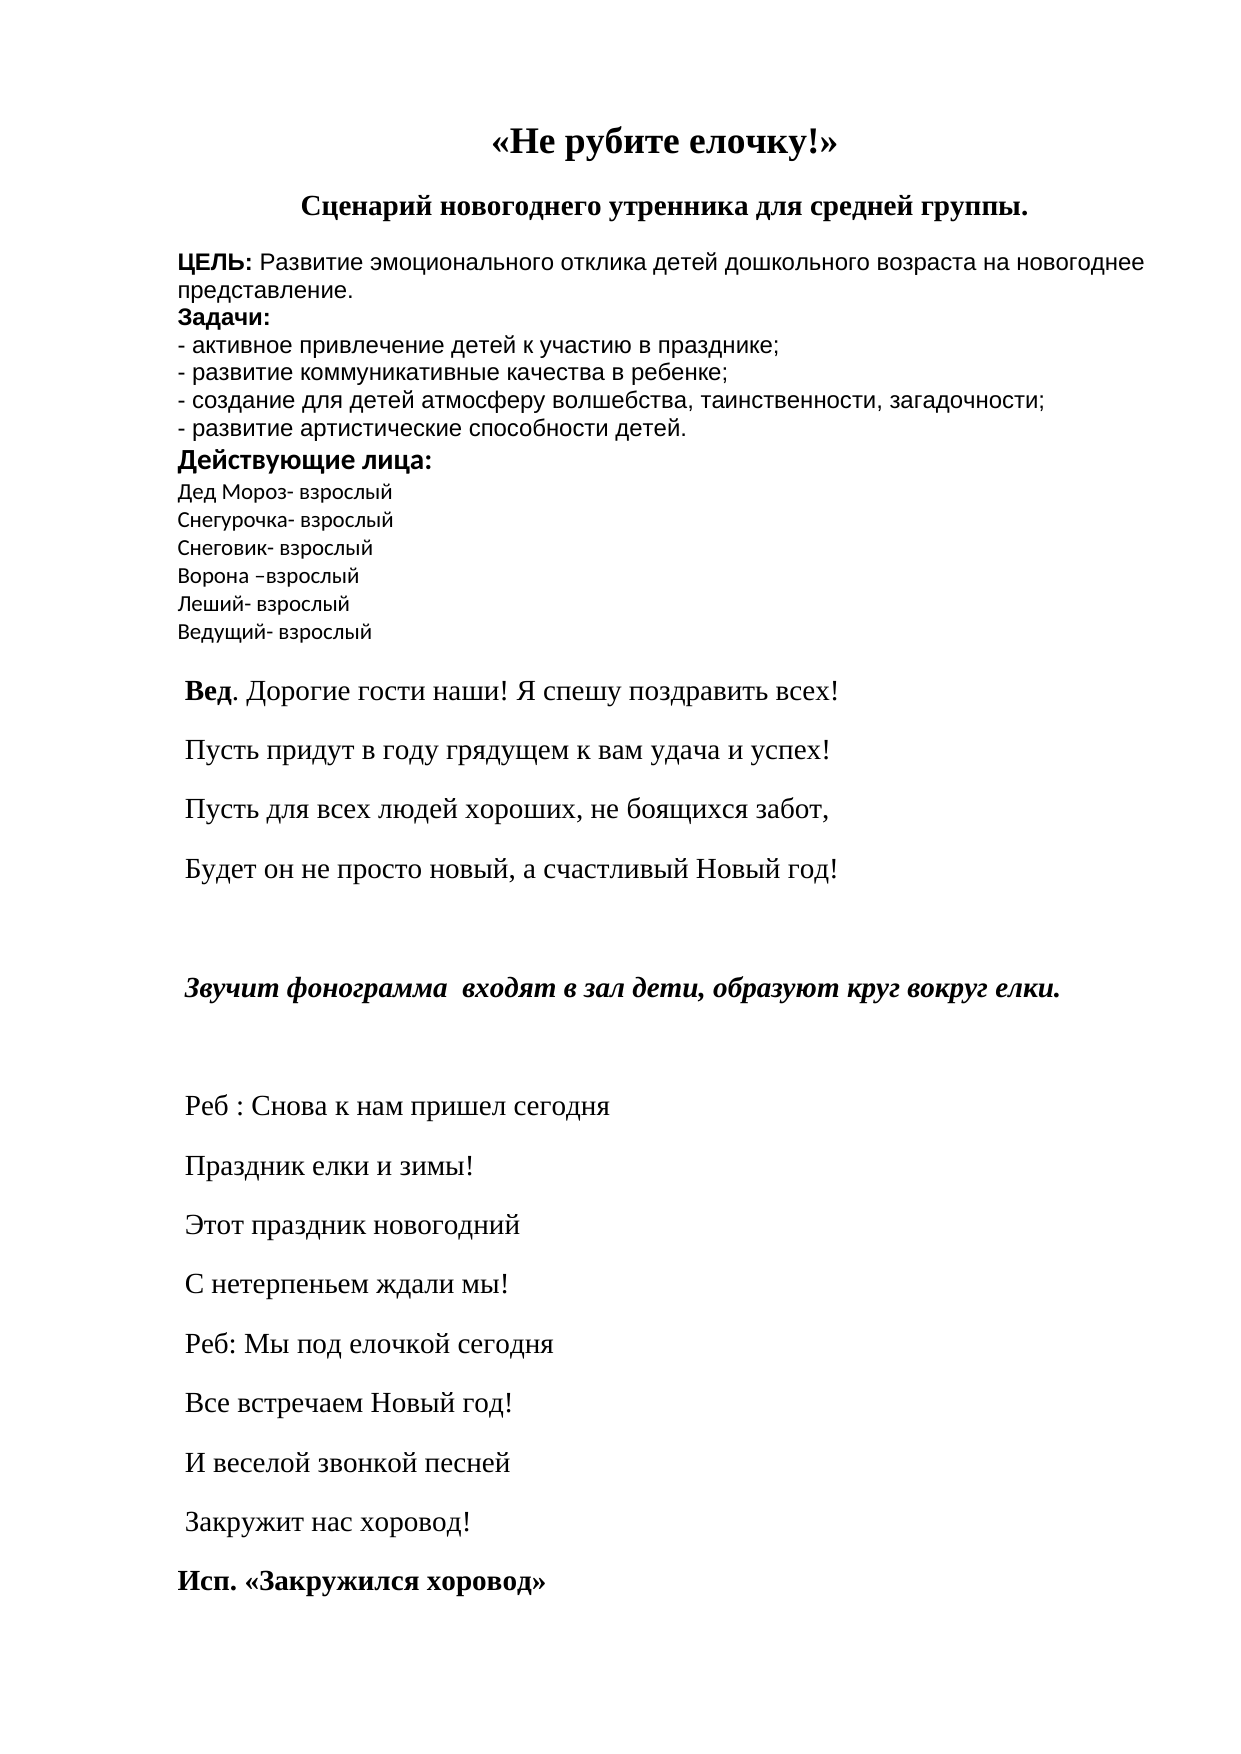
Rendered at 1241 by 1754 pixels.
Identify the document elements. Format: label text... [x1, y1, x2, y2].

text Сценарий новогоднего утренника для средней группы. [177, 188, 1152, 222]
text Вед. Дорогие гости наши! Я спешу поздравить всех! [177, 673, 1152, 706]
text Ведущий- взрослый [177, 617, 1152, 645]
text Ворона –взрослый [177, 561, 1152, 589]
text «Не рубите елочку!» [177, 118, 1152, 161]
text Исп. «Закружился хоровод» [177, 1563, 1152, 1597]
text С нетерпеньем ждали мы! [177, 1267, 1152, 1300]
text Действующие лица: [177, 441, 1152, 477]
text Реб: Мы под елочкой сегодня [177, 1326, 1152, 1359]
text Звучит фонограмма входят в зал дети, образуют круг вокруг елки. [177, 970, 1152, 1003]
text ЦЕЛЬ: Развитие эмоционального отклика детей дошкольного возраста на новогоднее представление. Задачи: - активное привлечение детей к участию в празднике; - развитие коммуникативные качества в ребенке; - создание для детей атмосферу волшебства, таинственности, загадочности; - развитие артистические способности детей. [177, 248, 1152, 441]
text Пусть придут в году грядущем к вам удача и успех! [177, 732, 1152, 766]
text Все встречаем Новый год! [177, 1385, 1152, 1419]
text Этот праздник новогодний [177, 1207, 1152, 1241]
text Пусть для всех людей хороших, не боящихся забот, [177, 792, 1152, 825]
text Закружит нас хоровод! [177, 1504, 1152, 1538]
text Будет он не просто новый, а счастливый Новый год! [177, 851, 1152, 884]
text Праздник елки и зимы! [177, 1148, 1152, 1181]
text Дед Мороз- взрослый [177, 477, 1152, 505]
text Снегурочка- взрослый [177, 505, 1152, 533]
text Леший- взрослый [177, 589, 1152, 617]
text Реб : Снова к нам пришел сегодня [177, 1088, 1152, 1122]
text И веселой звонкой песней [177, 1445, 1152, 1478]
text Снеговик- взрослый [177, 533, 1152, 561]
